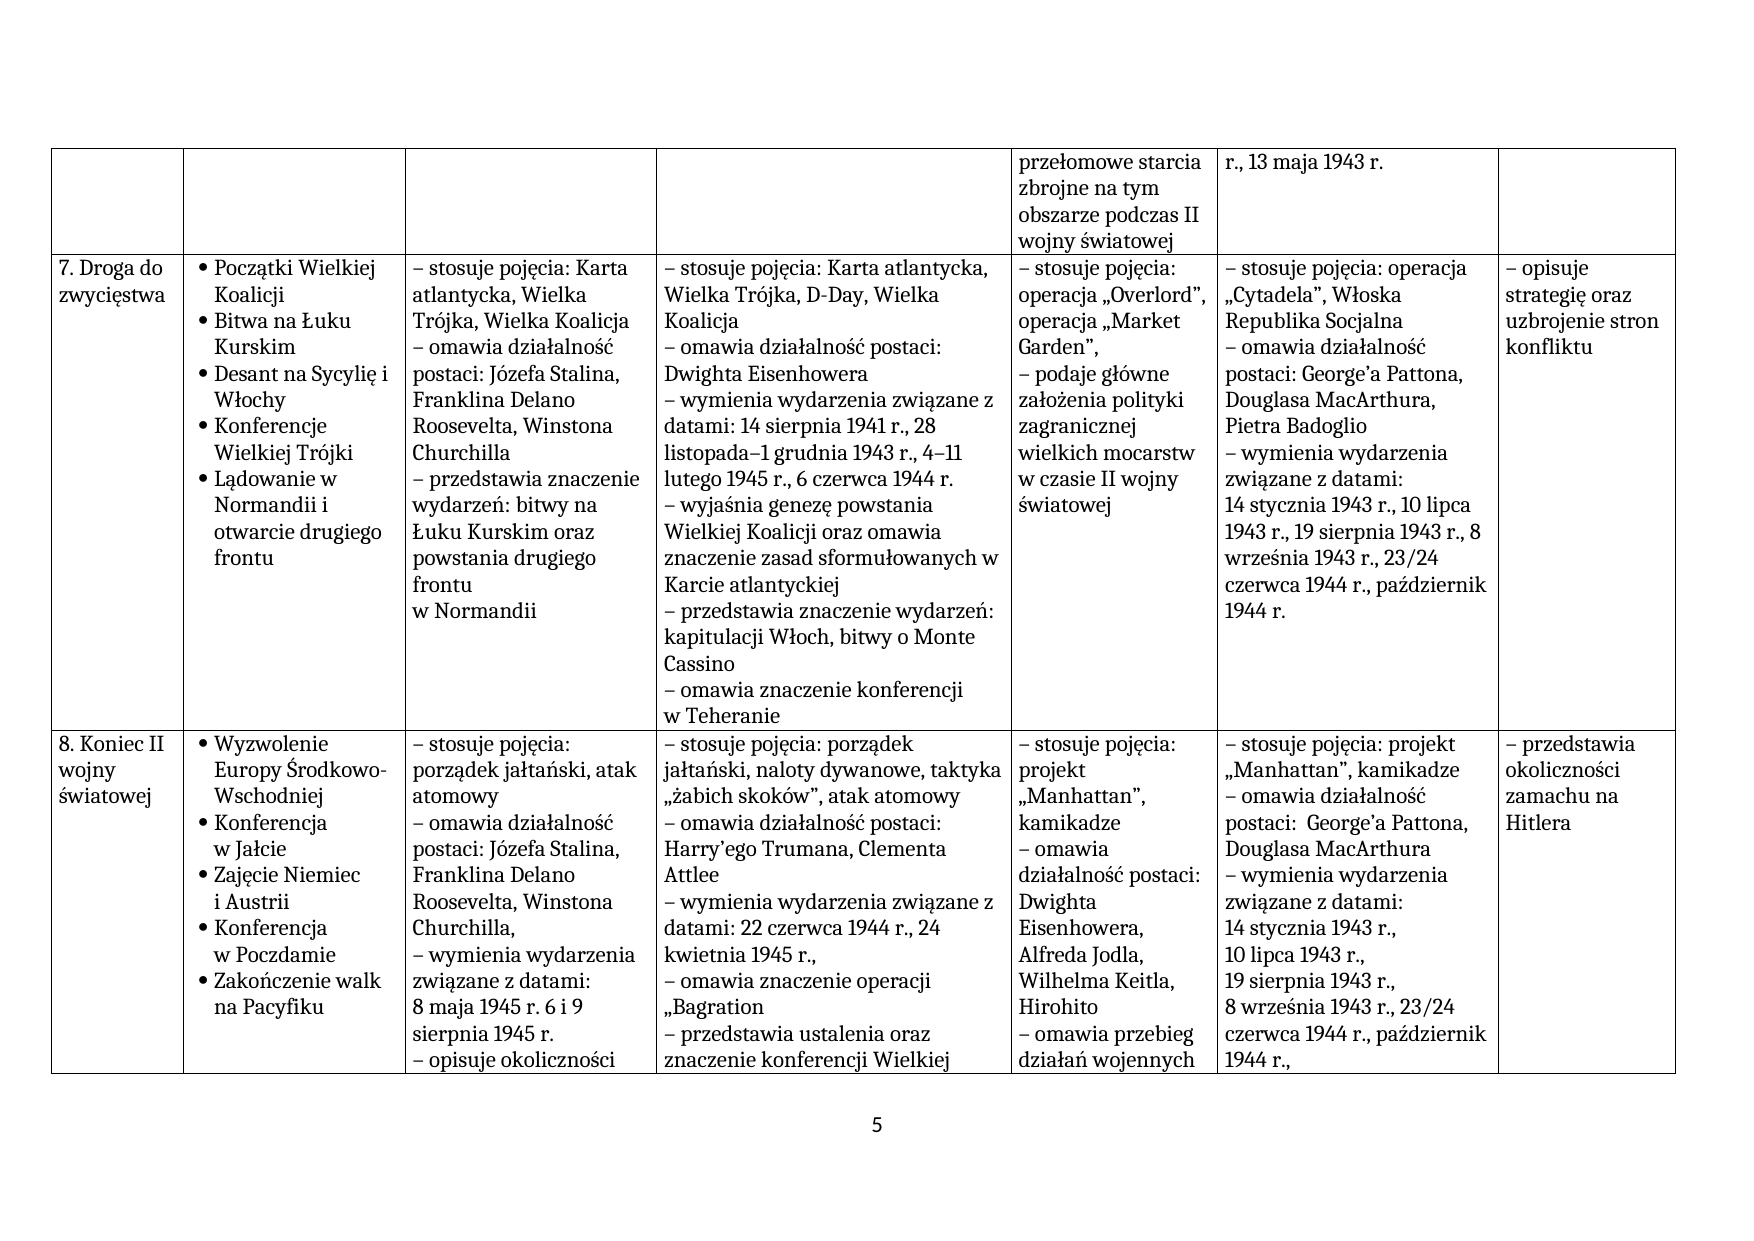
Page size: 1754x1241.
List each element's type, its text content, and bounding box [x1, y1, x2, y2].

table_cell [406, 731, 656, 1073]
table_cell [1012, 731, 1217, 1073]
table_cell – stosuje pojęcia: Karta atlantycka, Wielka Trójka, Wielka Koalicja – omawia działalność postaci: Józefa Stalina, Franklina Delano Roosevelta, Winstona Churchilla – przedstawia znaczenie wydarzeń: bitwy na Łuku Kurskim oraz powstania drugiego frontu w Normandii [406, 255, 656, 729]
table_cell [657, 149, 1011, 254]
table_cell – stosuje pojęcia: operacja „Overlord”, operacja „Market Garden”, – podaje główne założenia polityki zagranicznej wielkich mocarstw w czasie II wojny światowej [1012, 255, 1217, 729]
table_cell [184, 731, 405, 1073]
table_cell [657, 731, 1011, 1073]
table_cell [1218, 731, 1498, 1073]
table_cell – stosuje pojęcia: operacja „Cytadela”, Włoska Republika Socjalna – omawia działalność postaci: George’a Pattona, Douglasa MacArthura, Pietra Badoglio – wymienia wydarzenia związane z datami: 14 stycznia 1943 r., 10 lipca 1943 r., 19 sierpnia 1943 r., 8 września 1943 r., 23/24 czerwca 1944 r., październik 1944 r. [1218, 255, 1498, 729]
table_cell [1218, 149, 1498, 254]
table_cell – opisuje strategię oraz uzbrojenie stron konfliktu [1499, 255, 1675, 729]
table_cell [52, 731, 183, 1073]
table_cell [184, 149, 405, 254]
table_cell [1012, 149, 1217, 254]
table_cell – stosuje pojęcia: Karta atlantycka, Wielka Trójka, D-Day, Wielka Koalicja – omawia działalność postaci: Dwighta Eisenhowera – wymienia wydarzenia związane z datami: 14 sierpnia 1941 r., 28 listopada–1 grudnia 1943 r., 4–11 lutego 1945 r., 6 czerwca 1944 r. – wyjaśnia genezę powstania Wielkiej Koalicji oraz omawia znaczenie zasad sformułowanych w Karcie atlantyckiej – przedstawia znaczenie wydarzeń: kapitulacji Włoch, bitwy o Monte Cassino – omawia znaczenie konferencji w Teheranie [657, 255, 1011, 729]
table_cell Początki Wielkiej Koalicji Bitwa na Łuku Kurskim Desant na Sycylię i Włochy Konferencje Wielkiej Trójki Lądowanie w Normandii i otwarcie drugiego frontu [184, 255, 405, 729]
table_cell 7. Droga do zwycięstwa [52, 255, 183, 729]
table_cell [406, 149, 656, 254]
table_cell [1499, 149, 1675, 254]
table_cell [1499, 731, 1675, 1073]
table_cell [52, 149, 183, 254]
